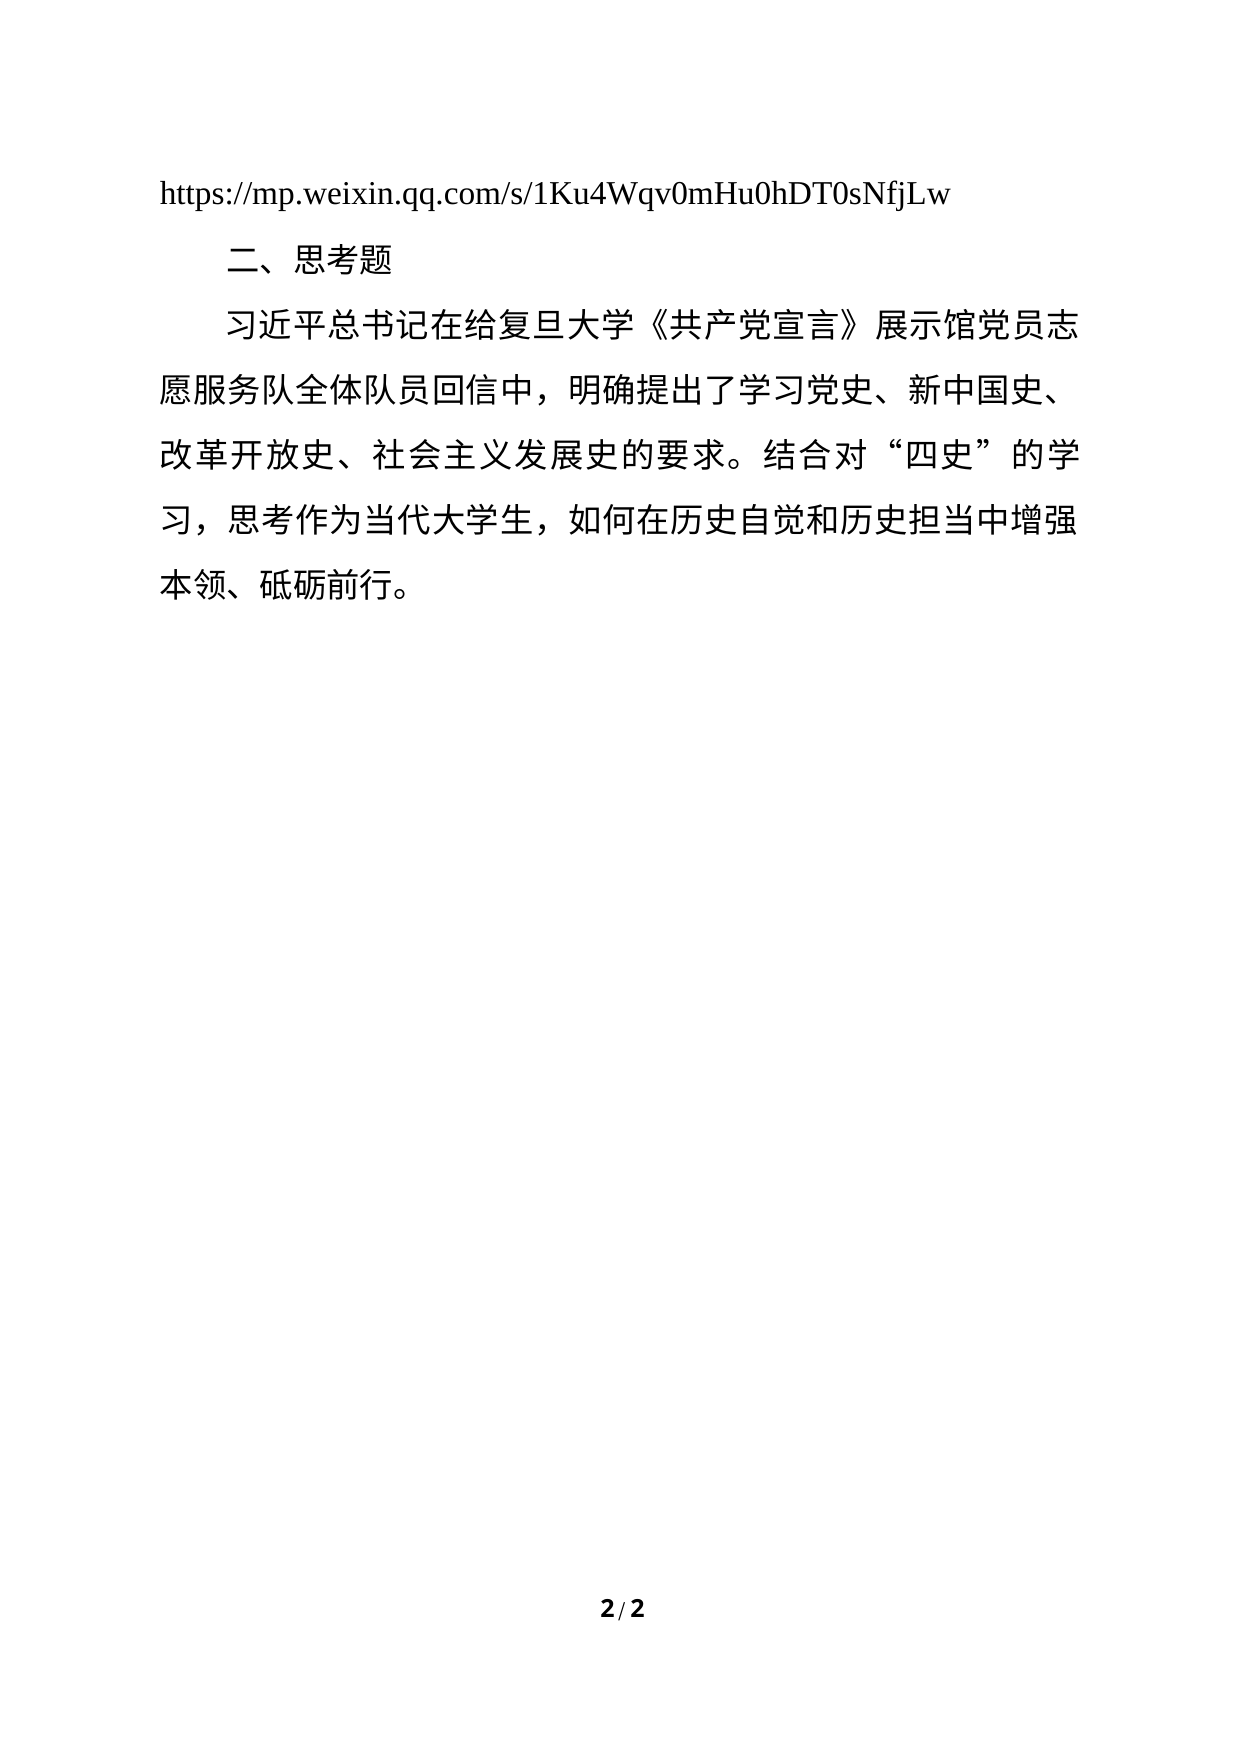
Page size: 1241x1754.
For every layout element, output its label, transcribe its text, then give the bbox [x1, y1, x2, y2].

text 二、思考题 [159, 225, 1081, 290]
text 习近平总书记在给复旦大学《共产党宣言》展示馆党员志愿服务队全体队员回信中，明确提出了学习党史、新中国史、改革开放史、社会主义发展史的要求。结合对“四史”的学习，思考作为当代大学生，如何在历史自觉和历史担当中增强本领、砥砺前行。 [159, 290, 1081, 615]
text https://mp.weixin.qq.com/s/1Ku4Wqv0mHu0hDT0sNfjLw [159, 160, 1081, 225]
